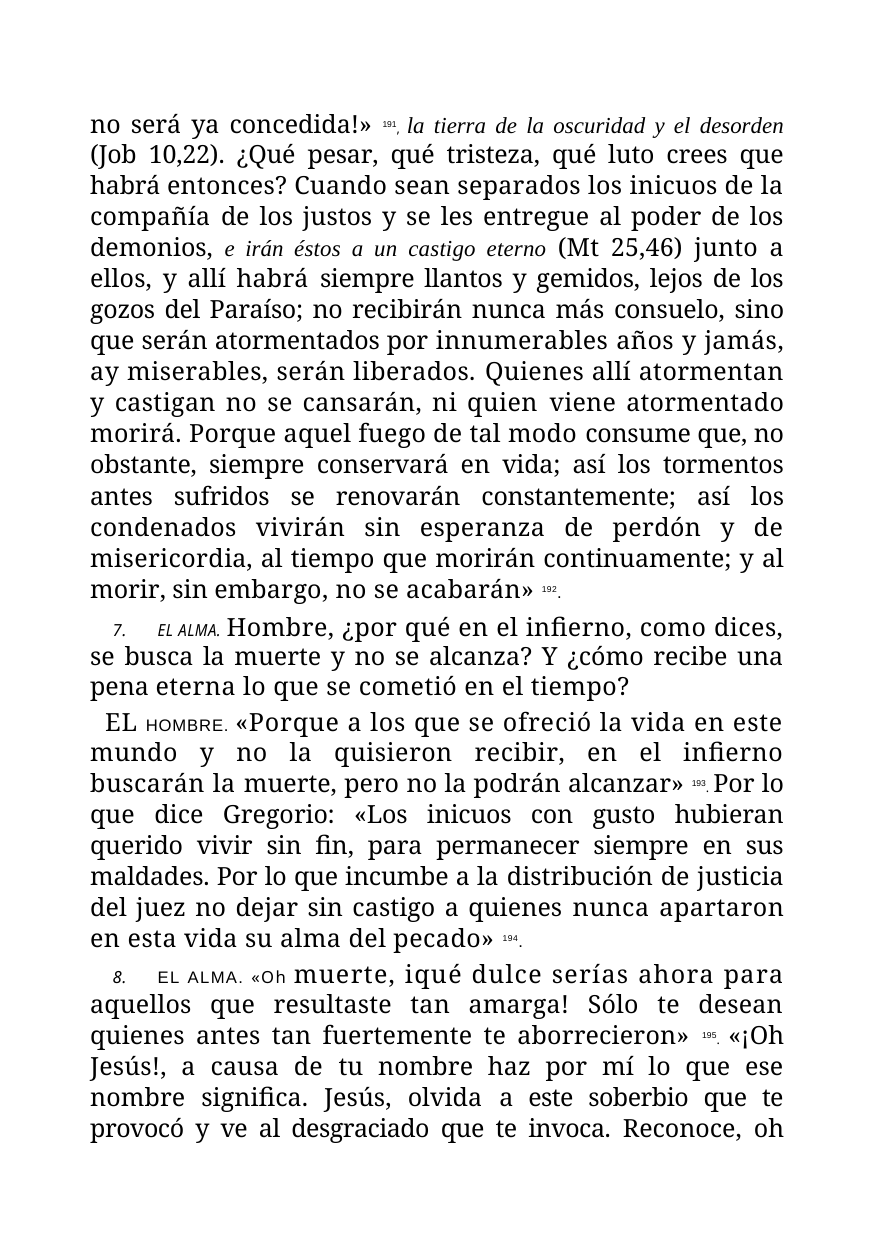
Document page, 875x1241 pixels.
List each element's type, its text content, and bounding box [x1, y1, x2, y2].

text no será ya concedida!» 191, la tierra de la oscuridad y el desorden (Job 10,22). ¿Qué pesar, qué tristeza, qué luto crees que habrá entonces? Cuando sean separados los inicuos de la compañía de los justos y se les entregue al poder de los demonios, e irán éstos a un castigo eterno (Mt 25,46) junto a ellos, y allí habrá siempre llantos y gemidos, lejos de los gozos del Paraíso; no recibirán nunca más consuelo, sino que serán atormentados por innumerables años y jamás, ay miserables, serán liberados. Quienes allí atormentan y castigan no se cansarán, ni quien viene atormentado morirá. Porque aquel fuego de tal modo consume que, no obstante, siempre conservará en vida; así los tormentos antes sufridos se renovarán constantemente; así los condenados vivirán sin esperanza de perdón y de misericordia, al tiempo que morirán continuamente; y al morir, sin embargo, no se acabarán» 192. [90, 109, 784, 605]
text EL HOMBRE. «Porque a los que se ofreció la vida en este mundo y no la quisieron recibir, en el infierno buscarán la muerte, pero no la podrán alcanzar» 193. Por lo que dice Gregorio: «Los inicuos con gusto hubieran querido vivir sin fin, para permanecer siempre en sus maldades. Por lo que incumbe a la distribución de justicia del juez no dejar sin castigo a quienes nunca apartaron en esta vida su alma del pecado» 194. [90, 706, 784, 955]
list EL ALMA. Hombre, ¿por qué en el infierno, como dices, se busca la muerte y no se alcanza? Y ¿cómo recibe una pena eterna lo que se cometió en el tiempo? [90, 613, 784, 703]
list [90, 958, 784, 1144]
